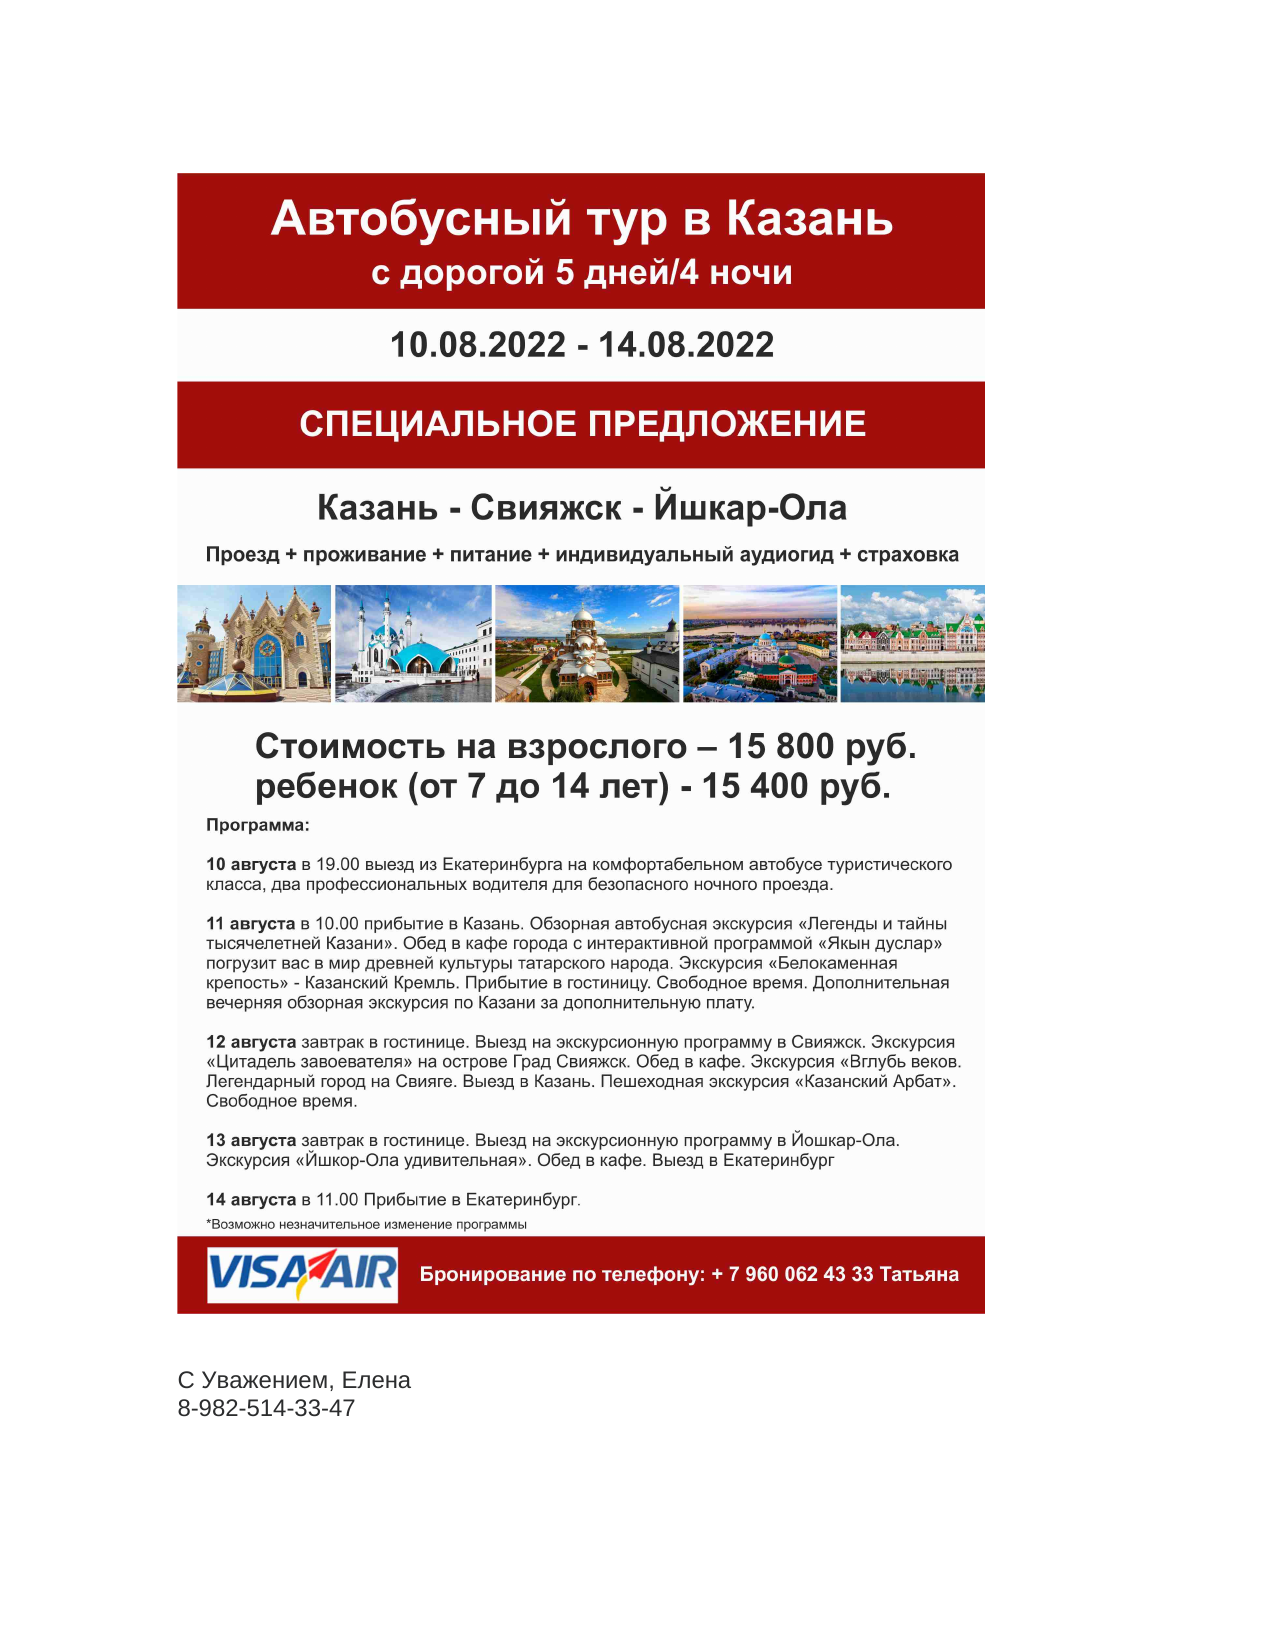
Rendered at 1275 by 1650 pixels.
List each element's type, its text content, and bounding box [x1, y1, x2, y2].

picture [177, 173, 985, 1314]
text 8-982-514-33-47 [177, 1394, 1216, 1421]
text С Уважением, Елена [177, 1366, 1216, 1394]
